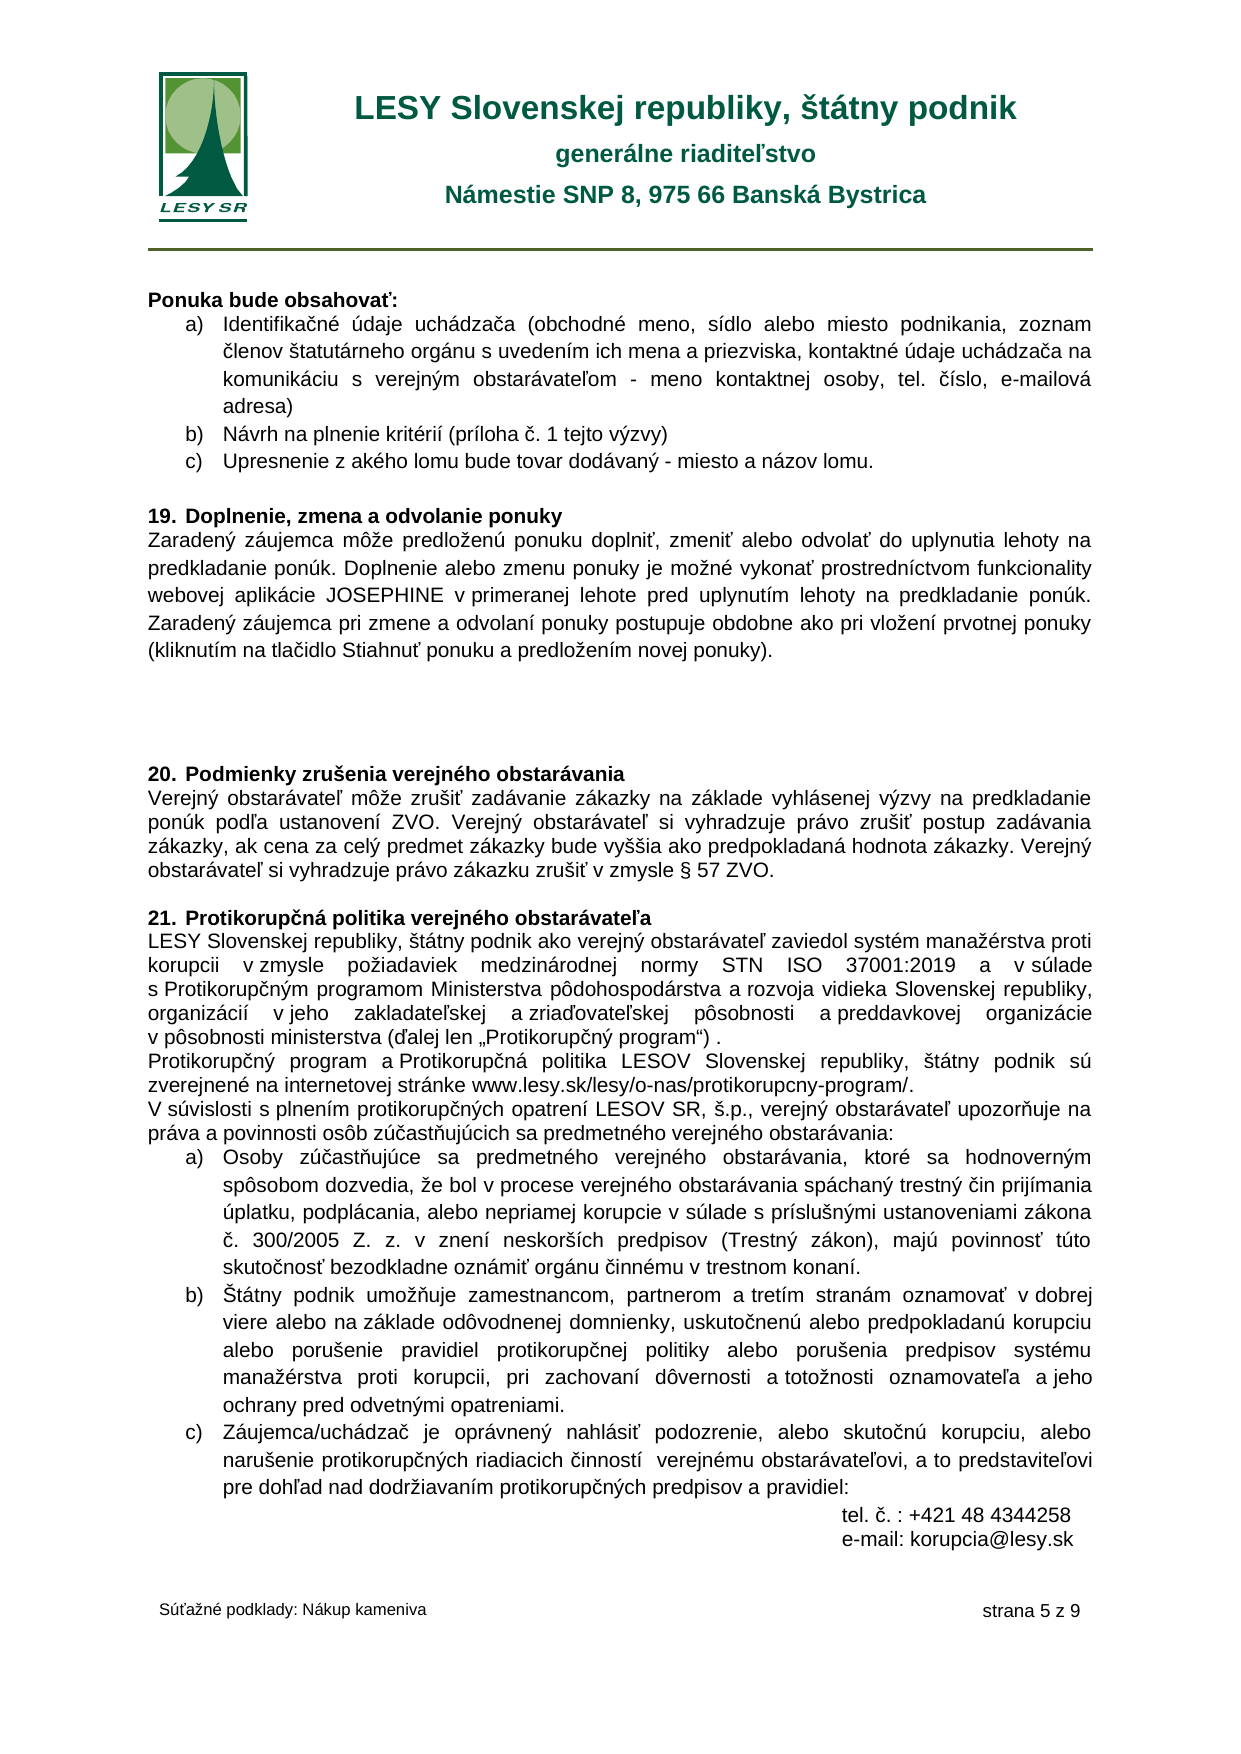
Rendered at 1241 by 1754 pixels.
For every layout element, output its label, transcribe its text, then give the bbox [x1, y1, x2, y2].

list Návrh na plnenie kritérií (príloha č. 1 tejto výzvy) [185, 422, 1093, 446]
list Záujemca/uchádzač je oprávnený nahlásiť podozrenie, alebo skutočnú korupciu, alebo narušenie protikorupčných riadiacich činností verejnému obstarávateľovi, a to predstaviteľovi pre dohľad nad dodržiavaním protikorupčných predpisov a pravidiel: [185, 1420, 1093, 1499]
text LESY Slovenskej republiky, štátny podnik ako verejný obstarávateľ zaviedol systém manažérstva proti korupcii v zmysle požiadaviek medzinárodnej normy STN ISO 37001:2019 a v súlade s Protikorupčným programom Ministerstva pôdohospodárstva a rozvoja vidieka Slovenskej republiky, organizácií v jeho zakladateľskej a zriaďovateľskej pôsobnosti a preddavkovej organizácie v pôsobnosti ministerstva (ďalej len „Protikorupčný program“) . [148, 929, 1093, 1049]
text Verejný obstarávateľ môže zrušiť zadávanie zákazky na základe vyhlásenej výzvy na predkladanie ponúk podľa ustanovení ZVO. Verejný obstarávateľ si vyhradzuje právo zrušiť postup zadávania zákazky, ak cena za celý predmet zákazky bude vyššia ako predpokladaná hodnota zákazky. Verejný obstarávateľ si vyhradzuje právo zákazku zrušiť v zmysle § 57 ZVO. [148, 786, 1093, 881]
text Zaradený záujemca môže predloženú ponuku doplniť, zmeniť alebo odvolať do uplynutia lehoty na predkladanie ponúk. Doplnenie alebo zmenu ponuky je možné vykonať prostredníctvom funkcionality webovej aplikácie JOSEPHINE v primeranej lehote pred uplynutím lehoty na predkladanie ponúk. Zaradený záujemca pri zmene a odvolaní ponuky postupuje obdobne ako pri vložení prvotnej ponuky (kliknutím na tlačidlo Stiahnuť ponuku a predložením novej ponuky). [148, 528, 1093, 662]
text V súvislosti s plnením protikorupčných opatrení LESOV SR, š.p., verejný obstarávateľ upozorňuje na práva a povinnosti osôb zúčastňujúcich sa predmetného verejného obstarávania: [148, 1097, 1093, 1145]
text Protikorupčný program a Protikorupčná politika LESOV Slovenskej republiky, štátny podnik sú zverejnené na internetovej stránke www.lesy.sk/lesy/o-nas/protikorupcny-program/. [148, 1049, 1093, 1097]
text Ponuka bude obsahovať: [148, 288, 1093, 312]
list Doplnenie, zmena a odvolanie ponuky [148, 504, 1093, 528]
list Podmienky zrušenia verejného obstarávania [148, 762, 1093, 786]
text e-mail: korupcia@lesy.sk [148, 1526, 1093, 1550]
list Upresnenie z akého lomu bude tovar dodávaný - miesto a názov lomu. [185, 449, 1093, 473]
list Protikorupčná politika verejného obstarávateľa [148, 905, 1093, 929]
list Osoby zúčastňujúce sa predmetného verejného obstarávania, ktoré sa hodnoverným spôsobom dozvedia, že bol v procese verejného obstarávania spáchaný trestný čin prijímania úplatku, podplácania, alebo nepriamej korupcie v súlade s príslušnými ustanoveniami zákona č. 300/2005 Z. z. v znení neskorších predpisov (Trestný zákon), majú povinnosť túto skutočnosť bezodkladne oznámiť orgánu činnému v trestnom konaní. [185, 1145, 1093, 1279]
list Štátny podnik umožňuje zamestnancom, partnerom a tretím stranám oznamovať v dobrej viere alebo na základe odôvodnenej domnienky, uskutočnenú alebo predpokladanú korupciu alebo porušenie pravidiel protikorupčnej politiky alebo porušenia predpisov systému manažérstva proti korupcii, pri zachovaní dôvernosti a totožnosti oznamovateľa a jeho ochrany pred odvetnými opatreniami. [185, 1282, 1093, 1416]
list Identifikačné údaje uchádzača (obchodné meno, sídlo alebo miesto podnikania, zoznam členov štatutárneho orgánu s uvedením ich mena a priezviska, kontaktné údaje uchádzača na komunikáciu s verejným obstarávateľom - meno kontaktnej osoby, tel. číslo, e-mailová adresa) [185, 312, 1093, 418]
text tel. č. : +421 48 4344258 [148, 1502, 1093, 1526]
